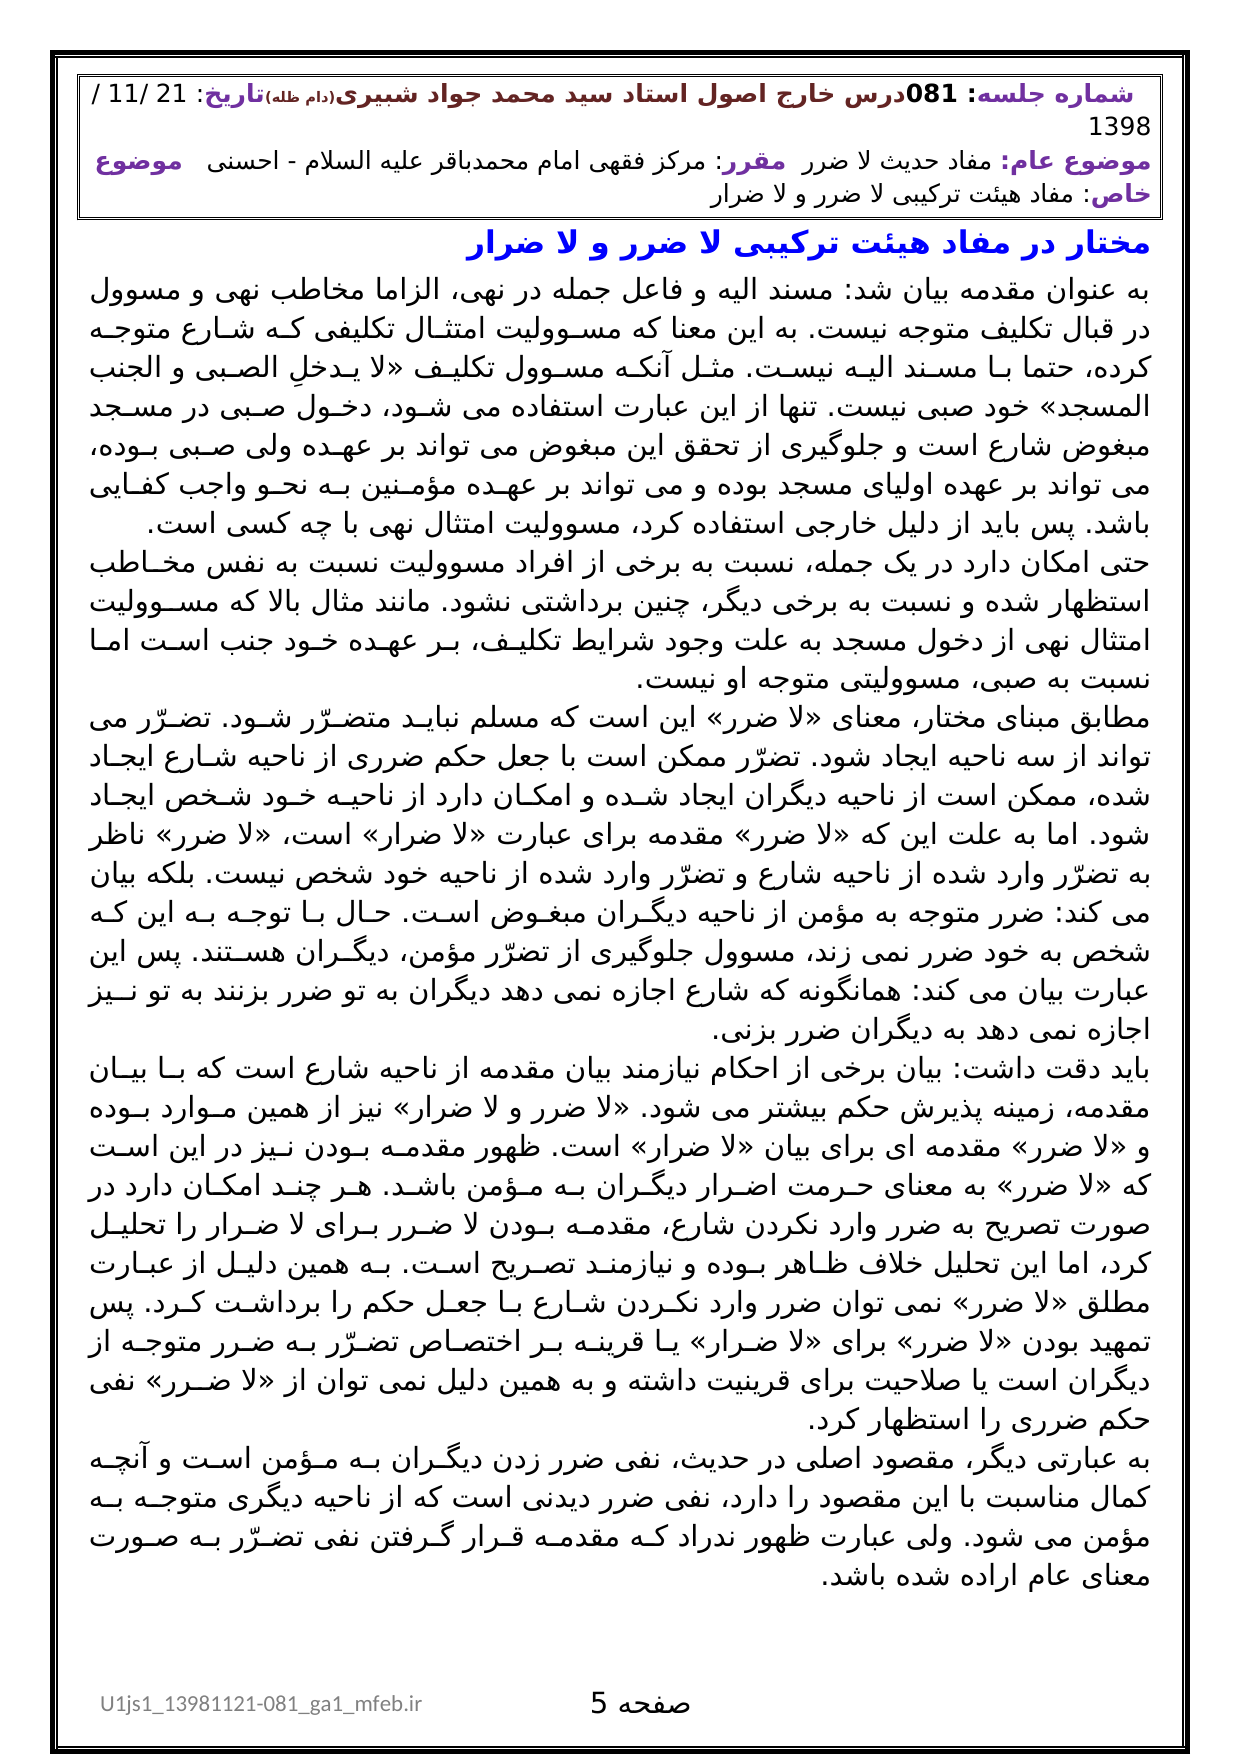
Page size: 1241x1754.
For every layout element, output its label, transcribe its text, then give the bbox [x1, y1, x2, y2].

subtitle مختار در مفاد هیئت ترکیبی لا ضرر و لا ضرار [89, 224, 1152, 261]
text به عبارتی دیگر، مقصود اصلی در حدیث، نفی ضرر زدن دیگران به مؤمن است و آنچه کمال مناسبت با این مقصود را دارد، نفی ضرر دیدنی است که از ناحیه دیگری متوجه به مؤمن می شود. ولی عبارت ظهور ندراد که مقدمه قرار گرفتن نفی تضرّر به صورت معنای عام اراده شده باشد. [89, 1441, 1152, 1592]
text باید دقت داشت: بیان برخی از احکام نیازمند بیان مقدمه از ناحیه شارع است که با بیان مقدمه، زمینه پذیرش حکم بیشتر می شود. «لا ضرر و لا ضرار» نیز از همین موارد بوده و «لا ضرر» مقدمه ای برای بیان «لا ضرار» است. ظهور مقدمه بودن نیز در این است که «لا ضرر» به معنای حرمت اضرار دیگران به مؤمن باشد. هر چند امکان دارد در صورت تصریح به ضرر وارد نکردن شارع، مقدمه بودن لا ضرر برای لا ضرار را تحلیل کرد، اما این تحلیل خلاف ظاهر بوده و نیازمند تصریح است. به همین دلیل از عبارت مطلق «لا ضرر» نمی توان ضرر وارد نکردن شارع با جعل حکم را برداشت کرد. پس تمهید بودن «لا ضرر» برای «لا ضرار» یا قرینه بر اختصاص تضرّر به ضرر متوجه از دیگران است یا صلاحیت برای قرینیت داشته و به همین دلیل نمی توان از «لا ضرر» نفی حکم ضرری را استظهار کرد. [89, 1051, 1152, 1436]
text مطابق مبنای مختار، معنای «لا ضرر» این است که مسلم نباید متضرّر شود. تضرّر می تواند از سه ناحیه ایجاد شود. تضرّر ممکن است با جعل حکم ضرری از ناحیه شارع ایجاد شده، ممکن است از ناحیه دیگران ایجاد شده و امکان دارد از ناحیه خود شخص ایجاد شود. اما به علت این که «لا ضرر» مقدمه برای عبارت «لا ضرار» است، «لا ضرر» ناظر به تضرّر وارد شده از ناحیه شارع و تضرّر وارد شده از ناحیه خود شخص نیست. بلکه بیان می کند: ضرر متوجه به مؤمن از ناحیه دیگران مبغوض است. حال با توجه به این که شخص به خود ضرر نمی زند، مسوول جلوگیری از تضرّر مؤمن، دیگران هستند. پس این عبارت بیان می کند: همانگونه که شارع اجازه نمی دهد دیگران به تو ضرر بزنند به تو نیز اجازه نمی دهد به دیگران ضرر بزنی. [89, 701, 1152, 1046]
text حتی امکان دارد در یک جمله، نسبت به برخی از افراد مسوولیت نسبت به نفس مخاطب استظهار شده و نسبت به برخی دیگر، چنین برداشتی نشود. مانند مثال بالا که مسوولیت امتثال نهی از دخول مسجد به علت وجود شرایط تکلیف، بر عهده خود جنب است اما نسبت به صبی، مسوولیتی متوجه او نیست. [89, 545, 1152, 696]
text به عنوان مقدمه بیان شد: مسند الیه و فاعل جمله در نهی، الزاما مخاطب نهی و مسوول در قبال تکلیف متوجه نیست. به این معنا که مسوولیت امتثال تکلیفی که شارع متوجه کرده، حتما با مسند الیه نیست. مثل آنکه مسوول تکلیف «لا یدخلِ الصبی و الجنب المسجد» خود صبی نیست. تنها از این عبارت استفاده می شود، دخول صبی در مسجد مبغوض شارع است و جلوگیری از تحقق این مبغوض می تواند بر عهده ولی صبی بوده، می تواند بر عهده اولیای مسجد بوده و می تواند بر عهده مؤمنین به نحو واجب کفایی باشد. پس باید از دلیل خارجی استفاده کرد، مسوولیت امتثال نهی با چه کسی است. [89, 272, 1152, 540]
